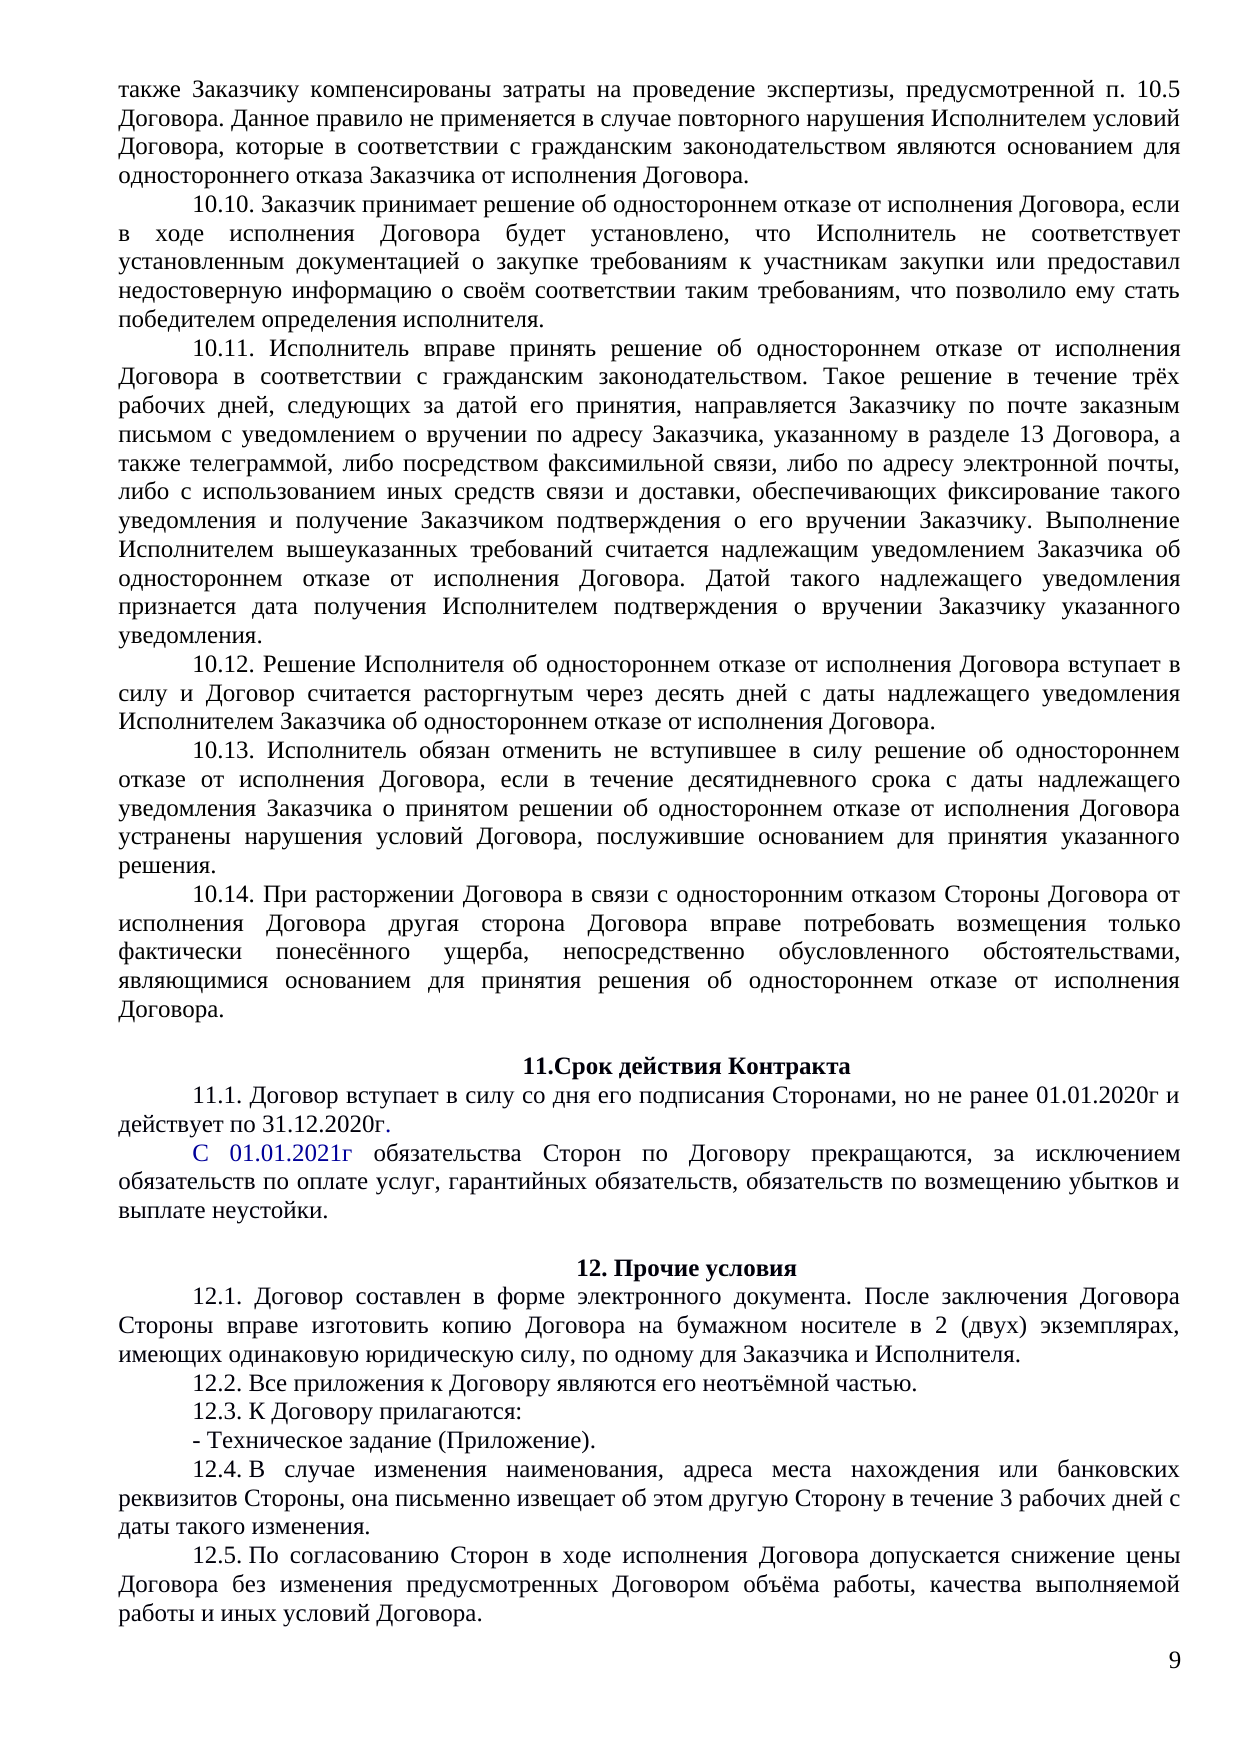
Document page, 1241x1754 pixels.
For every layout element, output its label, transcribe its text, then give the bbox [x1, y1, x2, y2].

text 10.11. Исполнитель вправе принять решение об одностороннем отказе от исполнения Договора в соответствии с гражданским законодательством. Такое решение в течение трёх рабочих дней, следующих за датой его принятия, направляется Заказчику по почте заказным письмом с уведомлением о вручении по адресу Заказчика, указанному в разделе 13 Договора, а также телеграммой, либо посредством факсимильной связи, либо по адресу электронной почты, либо с использованием иных средств связи и доставки, обеспечивающих фиксирование такого уведомления и получение Заказчиком подтверждения о его вручении Заказчику. Выполнение Исполнителем вышеуказанных требований считается надлежащим уведомлением Заказчика об одностороннем отказе от исполнения Договора. Датой такого надлежащего уведомления признается дата получения Исполнителем подтверждения о вручении Заказчику указанного уведомления. [118, 333, 1181, 649]
text 11.1. Договор вступает в силу со дня его подписания Сторонами, но не ранее 01.01.2020г и действует по 31.12.2020г. [118, 1080, 1181, 1138]
text С 01.01.2021г обязательства Сторон по Договору прекращаются, за исключением обязательств по оплате услуг, гарантийных обязательств, обязательств по возмещению убытков и выплате неустойки. [118, 1138, 1181, 1224]
text 12.3. К Договору прилагаются: [118, 1396, 1181, 1425]
text - Техническое задание (Приложение). [118, 1425, 1181, 1454]
text 10.13. Исполнитель обязан отменить не вступившее в силу решение об одностороннем отказе от исполнения Договора, если в течение десятидневного срока с даты надлежащего уведомления Заказчика о принятом решении об одностороннем отказе от исполнения Договора устранены нарушения условий Договора, послужившие основанием для принятия указанного решения. [118, 735, 1181, 879]
text 10.14. При расторжении Договора в связи с односторонним отказом Стороны Договора от исполнения Договора другая сторона Договора вправе потребовать возмещения только фактически понесённого ущерба, непосредственно обусловленного обстоятельствами, являющимися основанием для принятия решения об одностороннем отказе от исполнения Договора. [118, 879, 1181, 1023]
text 12.1. Договор составлен в форме электронного документа. После заключения Договора Стороны вправе изготовить копию Договора на бумажном носителе в 2 (двух) экземплярах, имеющих одинаковую юридическую силу, по одному для Заказчика и Исполнителя. [118, 1281, 1181, 1368]
text 11.Срок действия Контракта [118, 1051, 1181, 1080]
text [118, 74, 1181, 189]
text 12.2. Все приложения к Договору являются его неотъёмной частью. [118, 1368, 1181, 1396]
text 12. Прочие условия [118, 1253, 1181, 1281]
text 12.4. В случае изменения наименования, адреса места нахождения или банковских реквизитов Стороны, она письменно извещает об этом другую Сторону в течение 3 рабочих дней с даты такого изменения. [118, 1454, 1181, 1540]
text 10.10. Заказчик принимает решение об одностороннем отказе от исполнения Договора, если в ходе исполнения Договора будет установлено, что Исполнитель не соответствует установленным документацией о закупке требованиям к участникам закупки или предоставил недостоверную информацию о своём соответствии таким требованиям, что позволило ему стать победителем определения исполнителя. [118, 189, 1181, 333]
text 10.12. Решение Исполнителя об одностороннем отказе от исполнения Договора вступает в силу и Договор считается расторгнутым через десять дней с даты надлежащего уведомления Исполнителем Заказчика об одностороннем отказе от исполнения Договора. [118, 649, 1181, 735]
text 12.5. По согласованию Сторон в ходе исполнения Договора допускается снижение цены Договора без изменения предусмотренных Договором объёма работы, качества выполняемой работы и иных условий Договора. [118, 1540, 1181, 1626]
